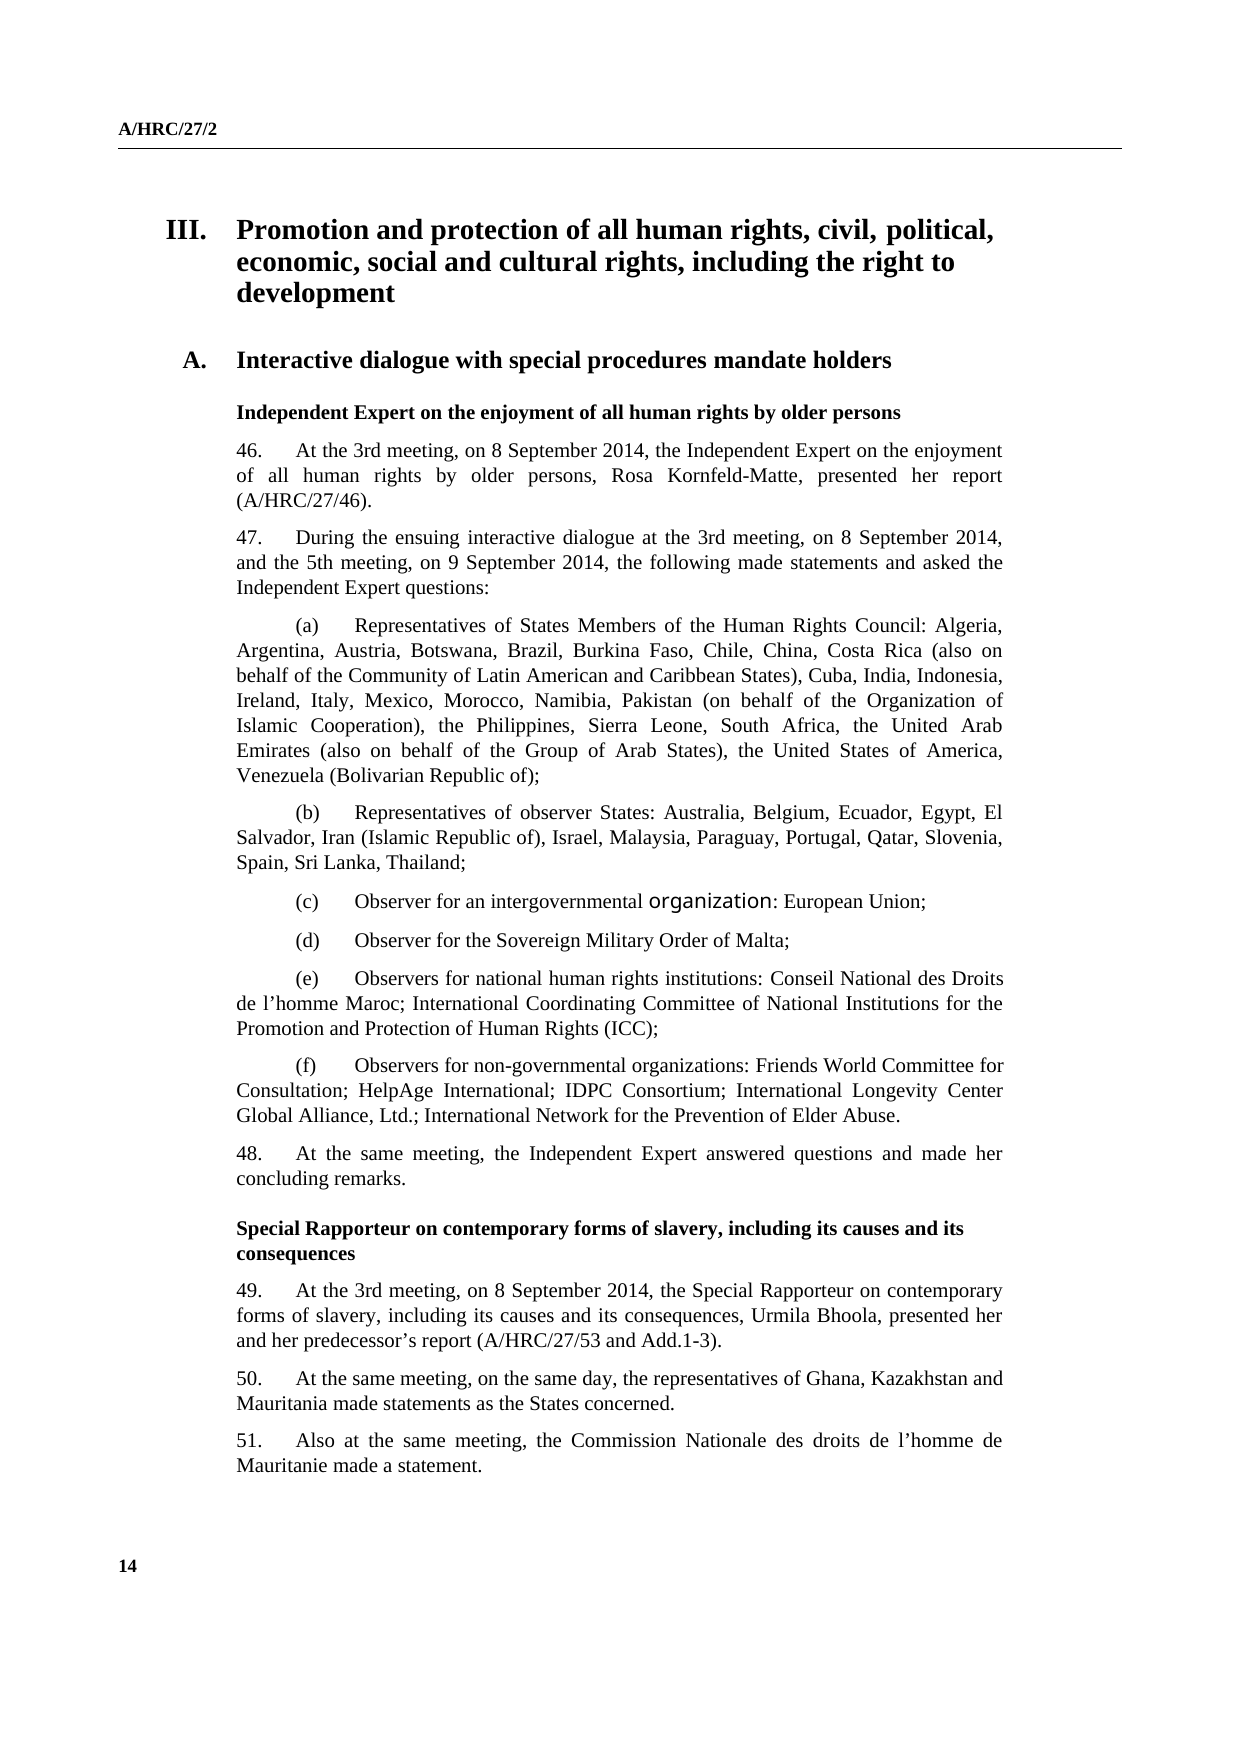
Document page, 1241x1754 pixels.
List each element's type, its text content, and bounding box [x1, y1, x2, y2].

text (f) Observers for non-governmental organizations: Friends World Committee for Consultation; HelpAge International; IDPC Consortium; International Longevity Center Global Alliance, Ltd.; International Network for the Prevention of Elder Abuse. [236, 1052, 1004, 1127]
text 50. At the same meeting, on the same day, the representatives of Ghana, Kazakhstan and Mauritania made statements as the States concerned. [236, 1365, 1004, 1415]
text Special Rapporteur on contemporary forms of slavery, including its causes and its consequences [118, 1215, 1004, 1265]
text 51. Also at the same meeting, the Commission Nationale des droits de l’homme de Mauritanie made a statement. [236, 1427, 1004, 1477]
text (c) Observer for an intergovernmental organization: European Union; [236, 887, 1004, 915]
text 46. At the 3rd meeting, on 8 September 2014, the Independent Expert on the enjoyment of all human rights by older persons, Rosa Kornfeld-Matte, presented her report (A/HRC/27/46). [236, 437, 1004, 512]
text (b) Representatives of observer States: Australia, Belgium, Ecuador, Egypt, El Salvador, Iran (Islamic Republic of), Israel, Malaysia, Paraguay, Portugal, Qatar, Slovenia, Spain, Sri Lanka, Thailand; [236, 799, 1004, 874]
text A. Interactive dialogue with special procedures mandate holders [118, 346, 1004, 374]
text 47. During the ensuing interactive dialogue at the 3rd meeting, on 8 September 2014, and the 5th meeting, on 9 September 2014, the following made statements and asked the Independent Expert questions: [236, 524, 1004, 599]
text (e) Observers for national human rights institutions: Conseil National des Droits de l’homme Maroc; International Coordinating Committee of National Institutions for the Promotion and Protection of Human Rights (ICC); [236, 965, 1004, 1040]
text III. Promotion and protection of all human rights, civil, political, economic, social and cultural rights, including the right to development [118, 215, 1004, 308]
text 49. At the 3rd meeting, on 8 September 2014, the Special Rapporteur on contemporary forms of slavery, including its causes and its consequences, Urmila Bhoola, presented her and her predecessor’s report (A/HRC/27/53 and Add.1-3). [236, 1277, 1004, 1352]
text 48. At the same meeting, the Independent Expert answered questions and made her concluding remarks. [236, 1140, 1004, 1190]
text (d) Observer for the Sovereign Military Order of Malta; [236, 927, 1004, 952]
text (a) Representatives of States Members of the Human Rights Council: Algeria, Argentina, Austria, Botswana, Brazil, Burkina Faso, Chile, China, Costa Rica (also on behalf of the Community of Latin American and Caribbean States), Cuba, India, Indonesia, Ireland, Italy, Mexico, Morocco, Namibia, Pakistan (on behalf of the Organization of Islamic Cooperation), the Philippines, Sierra Leone, South Africa, the United Arab Emirates (also on behalf of the Group of Arab States), the United States of America, Venezuela (Bolivarian Republic of); [236, 612, 1004, 787]
text Independent Expert on the enjoyment of all human rights by older persons [118, 399, 1004, 424]
